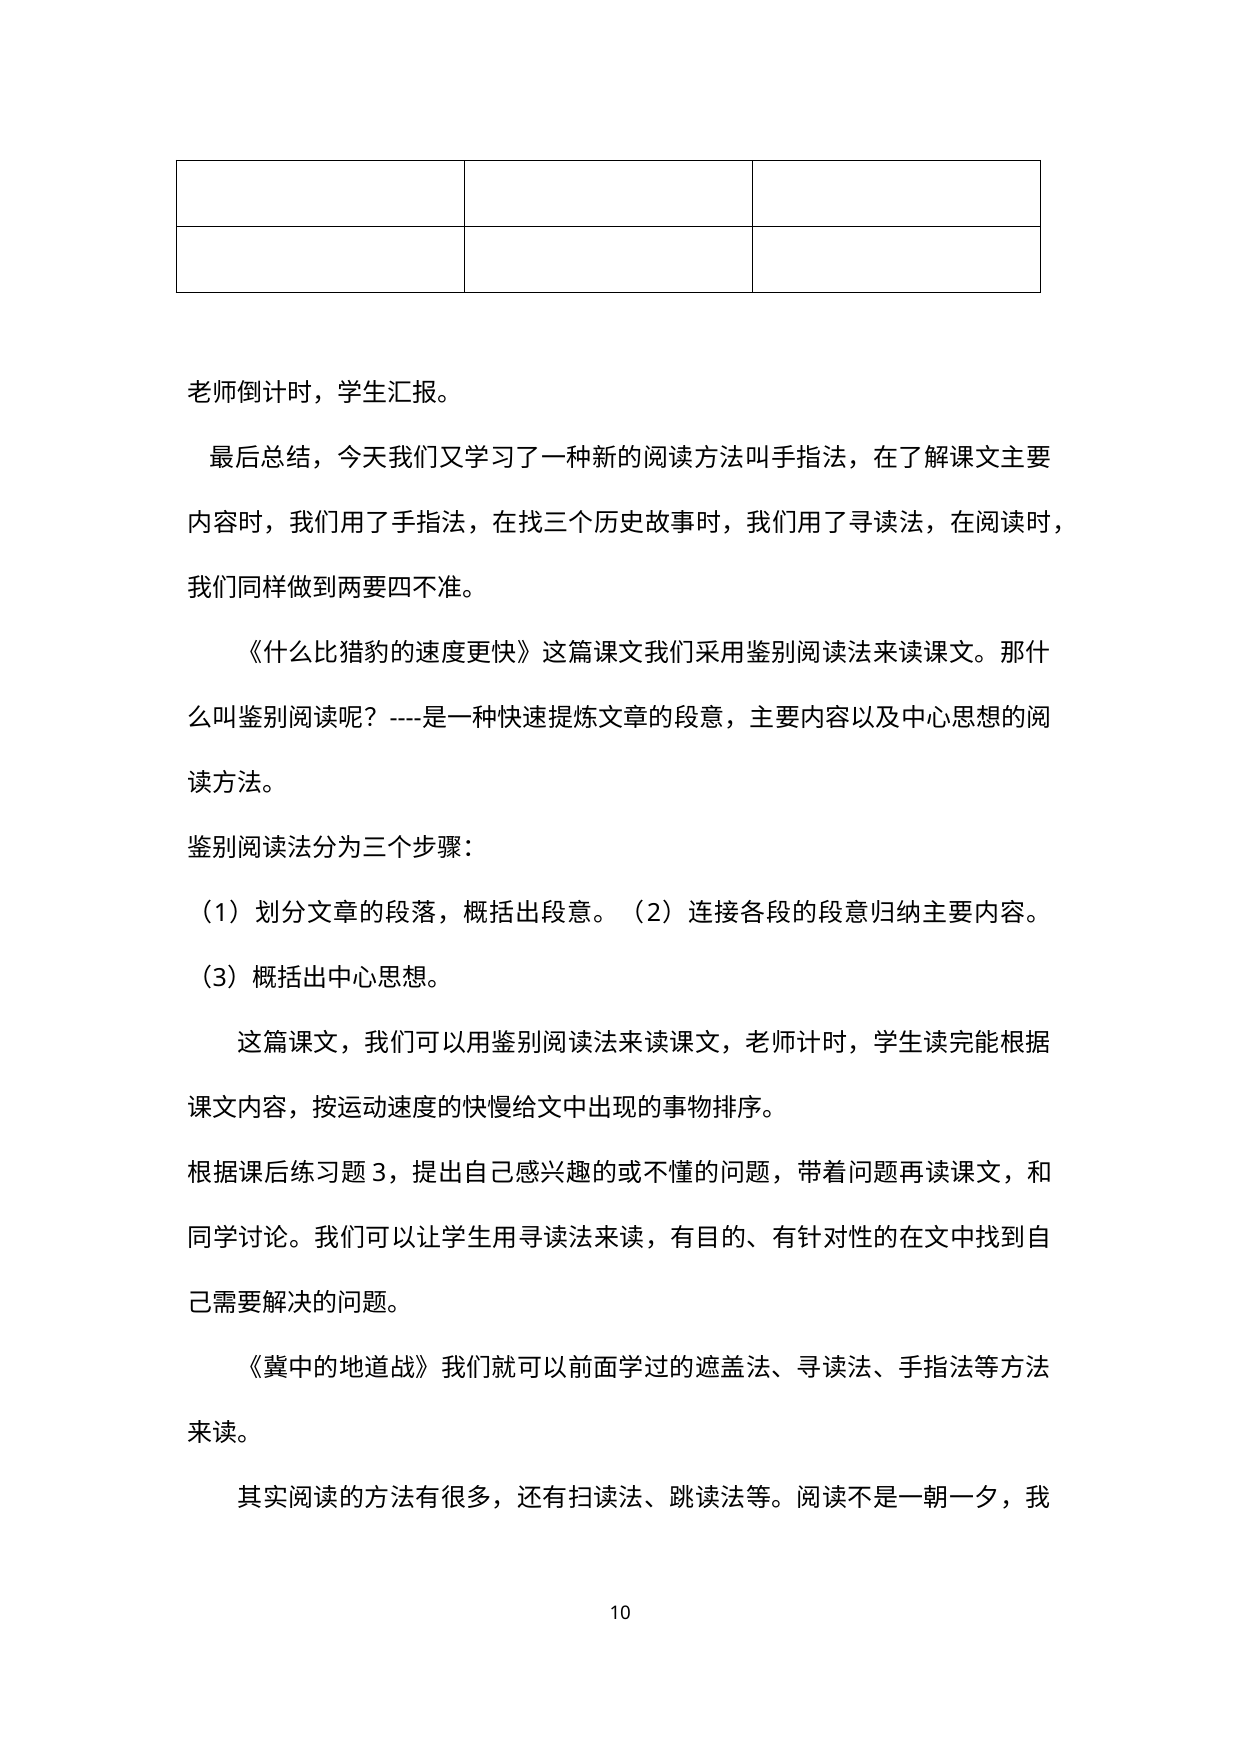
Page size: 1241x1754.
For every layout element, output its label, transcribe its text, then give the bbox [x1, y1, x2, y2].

text 鉴别阅读法分为三个步骤： [187, 813, 1053, 878]
table_cell [465, 161, 752, 226]
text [187, 1463, 1053, 1528]
text 老师倒计时，学生汇报。 [187, 358, 1053, 423]
table_cell [177, 161, 464, 226]
text 《冀中的地道战》我们就可以前面学过的遮盖法、寻读法、手指法等方法来读。 [187, 1333, 1053, 1463]
table_cell [177, 227, 464, 292]
text （1）划分文章的段落，概括出段意。（2）连接各段的段意归纳主要内容。（3）概括出中心思想。 [187, 878, 1053, 1008]
text 根据课后练习题3，提出自己感兴趣的或不懂的问题，带着问题再读课文，和同学讨论。我们可以让学生用寻读法来读，有目的、有针对性的在文中找到自己需要解决的问题。 [187, 1138, 1053, 1333]
text 最后总结，今天我们又学习了一种新的阅读方法叫手指法，在了解课文主要内容时，我们用了手指法，在找三个历史故事时，我们用了寻读法，在阅读时，我们同样做到两要四不准。 [187, 423, 1053, 618]
table_cell [753, 227, 1040, 292]
table_cell [753, 161, 1040, 226]
text 这篇课文，我们可以用鉴别阅读法来读课文，老师计时，学生读完能根据课文内容，按运动速度的快慢给文中出现的事物排序。 [187, 1008, 1053, 1138]
table_cell [465, 227, 752, 292]
text 《什么比猎豹的速度更快》这篇课文我们采用鉴别阅读法来读课文。那什么叫鉴别阅读呢？----是一种快速提炼文章的段意，主要内容以及中心思想的阅读方法。 [187, 618, 1053, 813]
